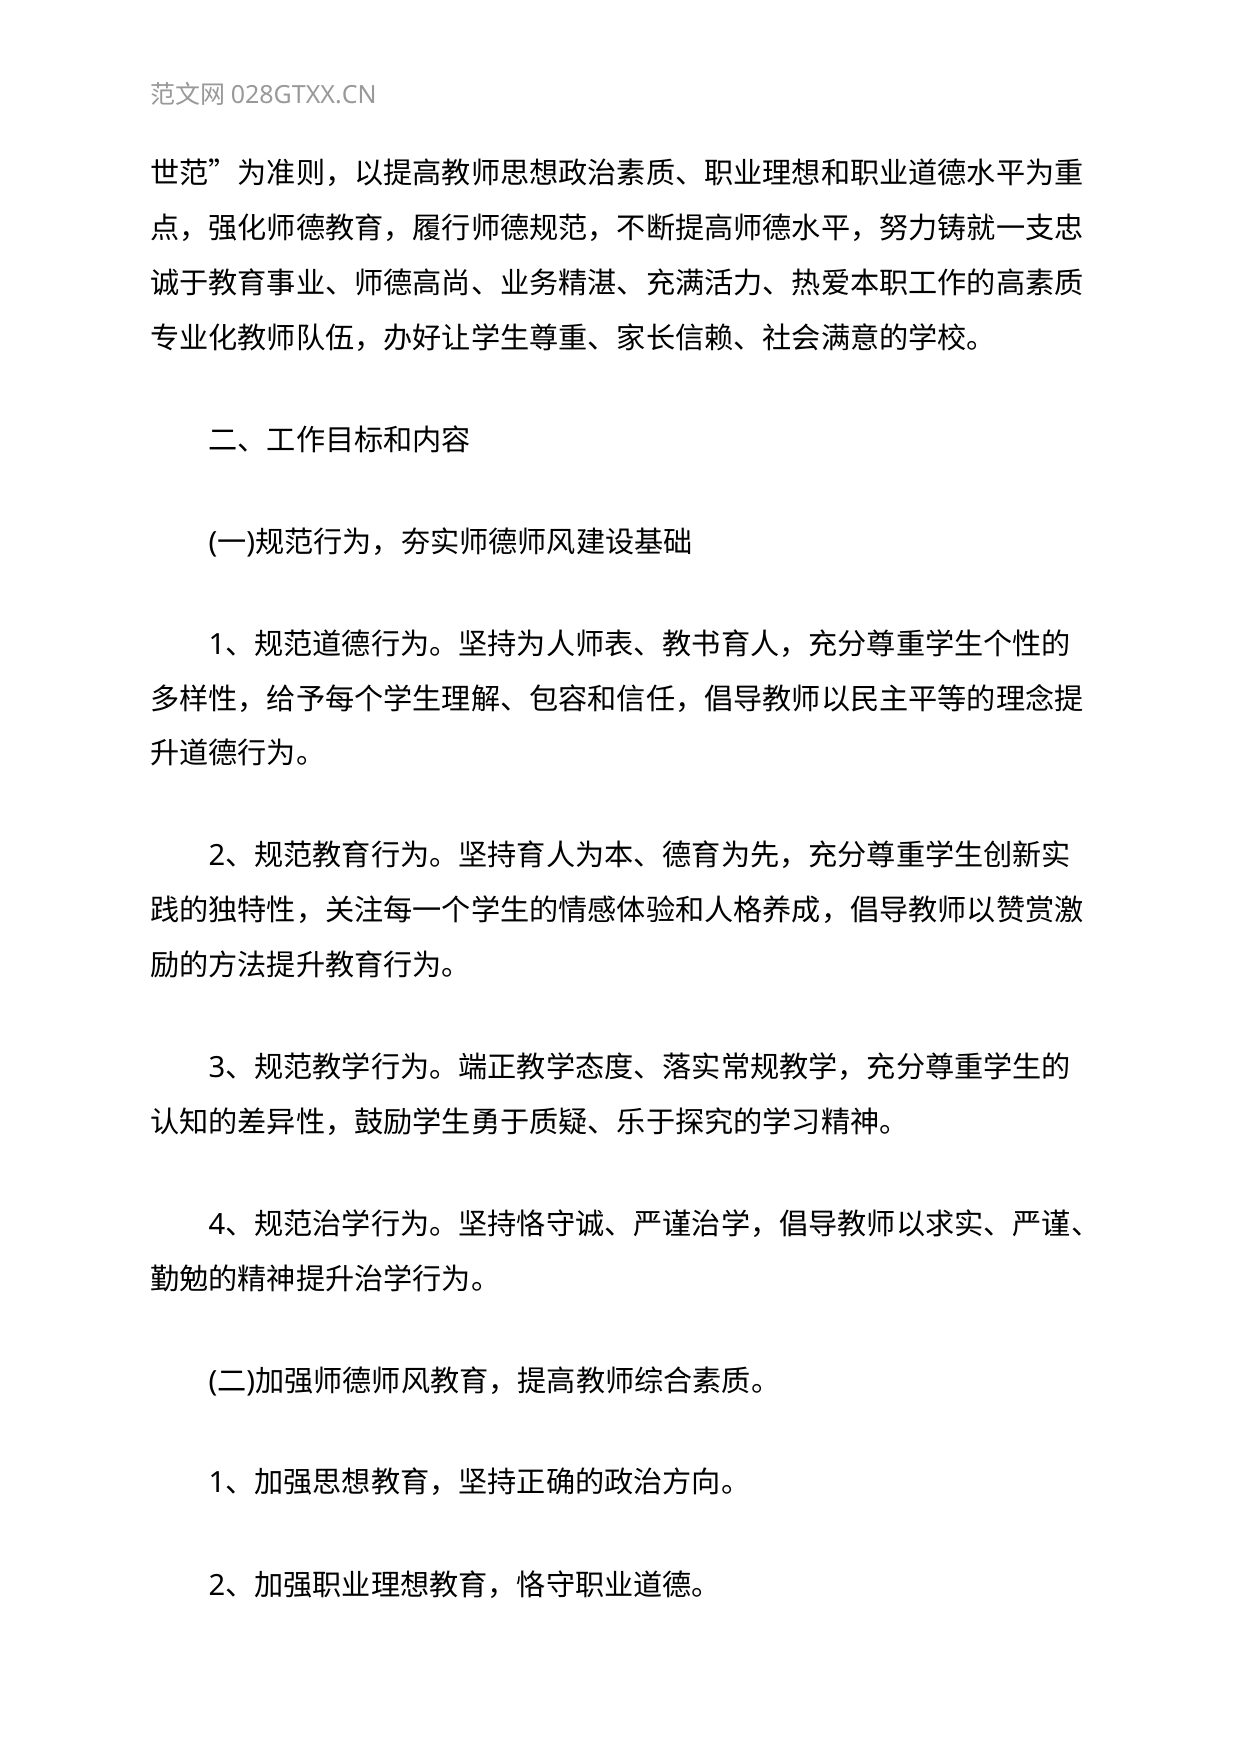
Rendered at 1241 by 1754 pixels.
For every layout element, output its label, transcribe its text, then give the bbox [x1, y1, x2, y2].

text 1、规范道德行为。坚持为人师表、教书育人，充分尊重学生个性的多样性，给予每个学生理解、包容和信任，倡导教师以民主平等的理念提升道德行为。 [150, 620, 1090, 772]
text 二、工作目标和内容 [150, 416, 1090, 459]
text 4、规范治学行为。坚持恪守诚、严谨治学，倡导教师以求实、严谨、勤勉的精神提升治学行为。 [150, 1200, 1090, 1298]
text (二)加强师德师风教育，提高教师综合素质。 [150, 1357, 1090, 1399]
text (一)规范行为，夯实师德师风建设基础 [150, 518, 1090, 561]
text 3、规范教学行为。端正教学态度、落实常规教学，充分尊重学生的认知的差异性，鼓励学生勇于质疑、乐于探究的学习精神。 [150, 1043, 1090, 1141]
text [150, 150, 1090, 357]
text 1、加强思想教育，坚持正确的政治方向。 [150, 1459, 1090, 1501]
text 2、加强职业理想教育，恪守职业道德。 [150, 1561, 1090, 1603]
text 2、规范教育行为。坚持育人为本、德育为先，充分尊重学生创新实践的独特性，关注每一个学生的情感体验和人格养成，倡导教师以赞赏激励的方法提升教育行为。 [150, 832, 1090, 984]
